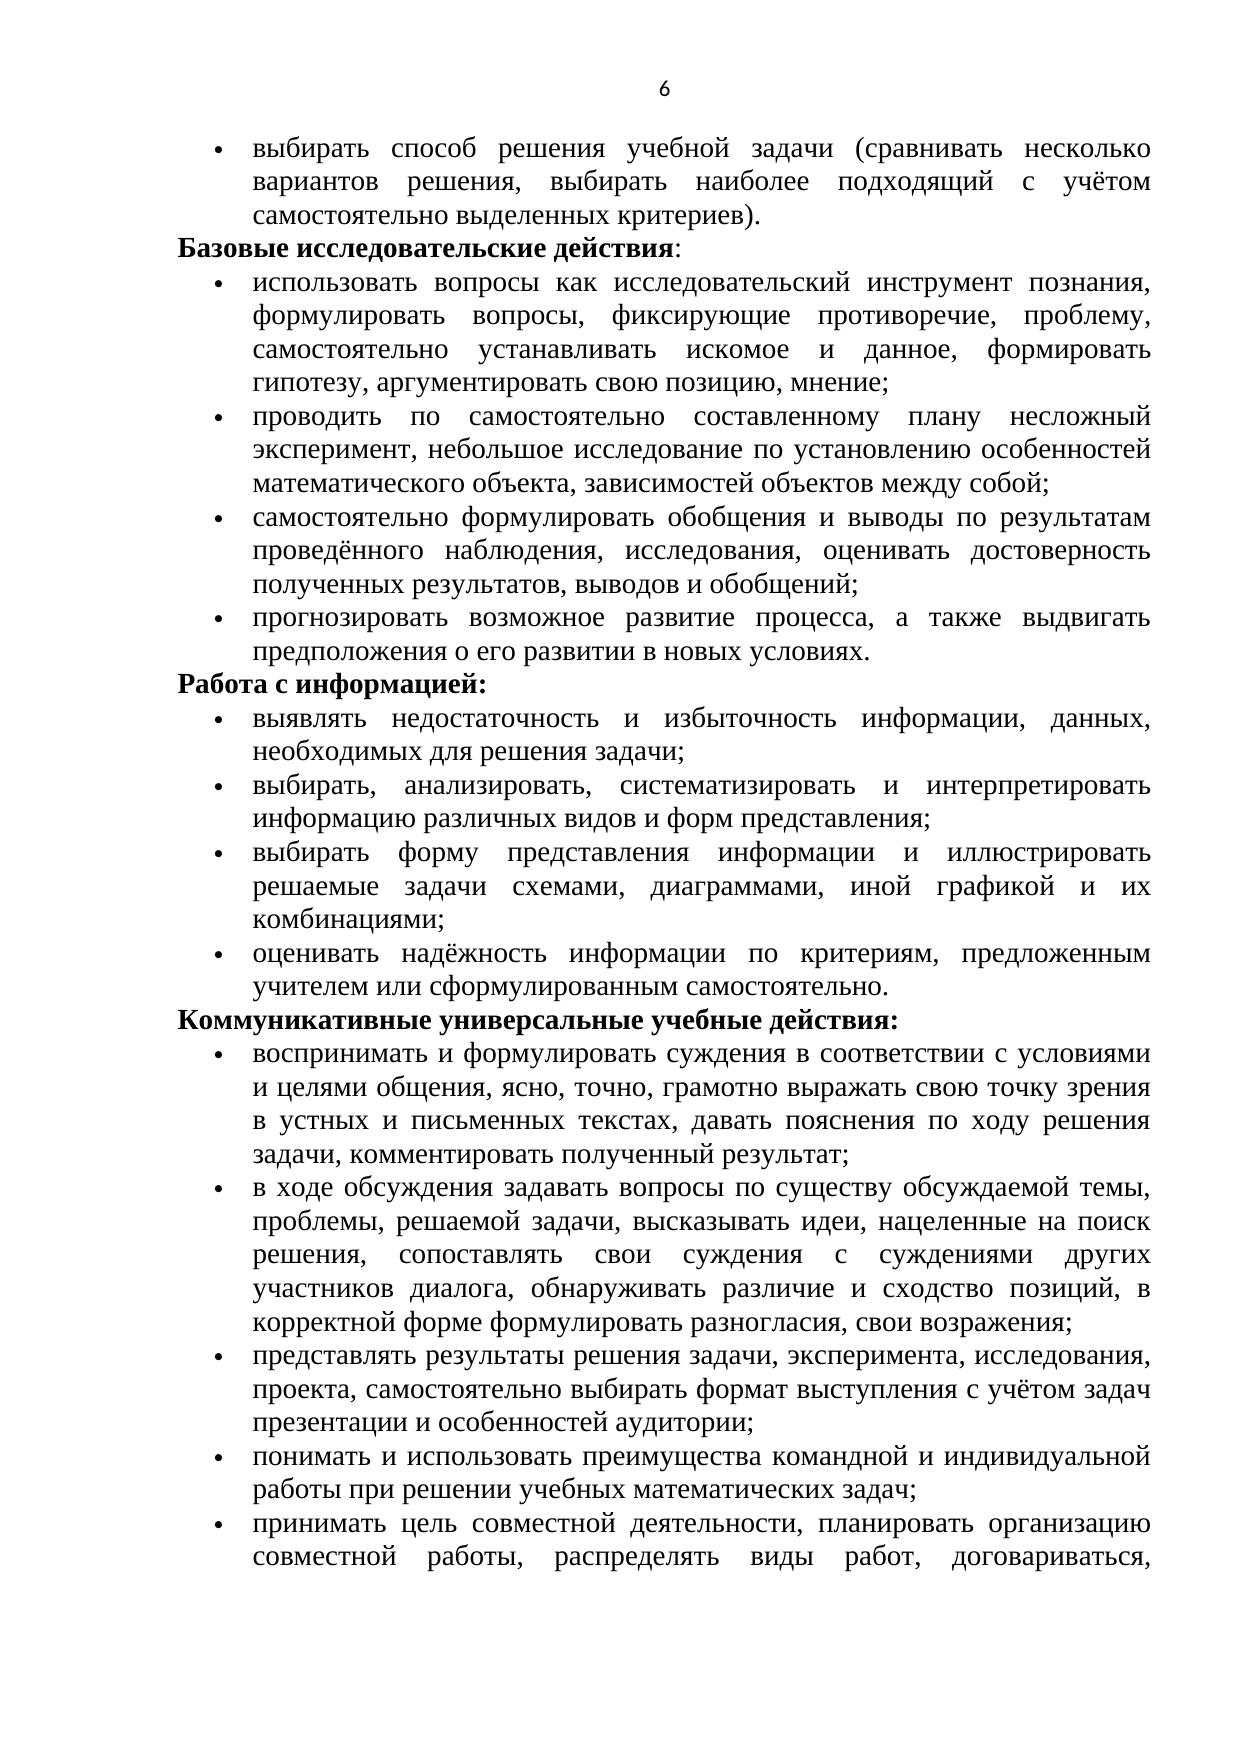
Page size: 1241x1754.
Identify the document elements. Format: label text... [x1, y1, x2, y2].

list понимать и использовать преимущества командной и индивидуальной работы при решении учебных математических задач; [215, 1438, 1152, 1505]
list выбирать, анализировать, систематизировать и интерпретировать информацию различных видов и форм представления; [215, 767, 1152, 834]
text Работа с информацией: [177, 666, 1152, 700]
list проводить по самостоятельно составленному плану несложный эксперимент, небольшое исследование по установлению особенностей математического объекта, зависимостей объектов между собой; [215, 398, 1152, 499]
list выбирать форму представления информации и иллюстрировать решаемые задачи схемами, диаграммами, иной графикой и их комбинациями; [215, 834, 1152, 935]
list представлять результаты решения задачи, эксперимента, исследования, проекта, самостоятельно выбирать формат выступления с учётом задач презентации и особенностей аудитории; [215, 1337, 1152, 1438]
text Коммуникативные универсальные учебные действия: [177, 1002, 1152, 1035]
list самостоятельно формулировать обобщения и выводы по результатам проведённого наблюдения, исследования, оценивать достоверность полученных результатов, выводов и обобщений; [215, 499, 1152, 599]
list в ходе обсуждения задавать вопросы по существу обсуждаемой темы, проблемы, решаемой задачи, высказывать идеи, нацеленные на поиск решения, сопоставлять свои суждения с суждениями других участников диалога, обнаруживать различие и сходство позиций, в корректной форме формулировать разногласия, свои возражения; [215, 1169, 1152, 1337]
list оценивать надёжность информации по критериям, предложенным учителем или сформулированным самостоятельно. [215, 935, 1152, 1002]
list выбирать способ решения учебной задачи (сравнивать несколько вариантов решения, выбирать наиболее подходящий с учётом самостоятельно выделенных критериев). [215, 130, 1152, 230]
list воспринимать и формулировать суждения в соответствии с условиями и целями общения, ясно, точно, грамотно выражать свою точку зрения в устных и письменных текстах, давать пояснения по ходу решения задачи, комментировать полученный результат; [215, 1035, 1152, 1169]
list прогнозировать возможное развитие процесса, а также выдвигать предположения о его развитии в новых условиях. [215, 599, 1152, 666]
text Базовые исследовательские действия: [177, 230, 1152, 264]
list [215, 1505, 1152, 1572]
list выявлять недостаточность и избыточность информации, данных, необходимых для решения задачи; [215, 700, 1152, 767]
list использовать вопросы как исследовательский инструмент познания, формулировать вопросы, фиксирующие противоречие, проблему, самостоятельно устанавливать искомое и данное, формировать гипотезу, аргументировать свою позицию, мнение; [215, 264, 1152, 398]
